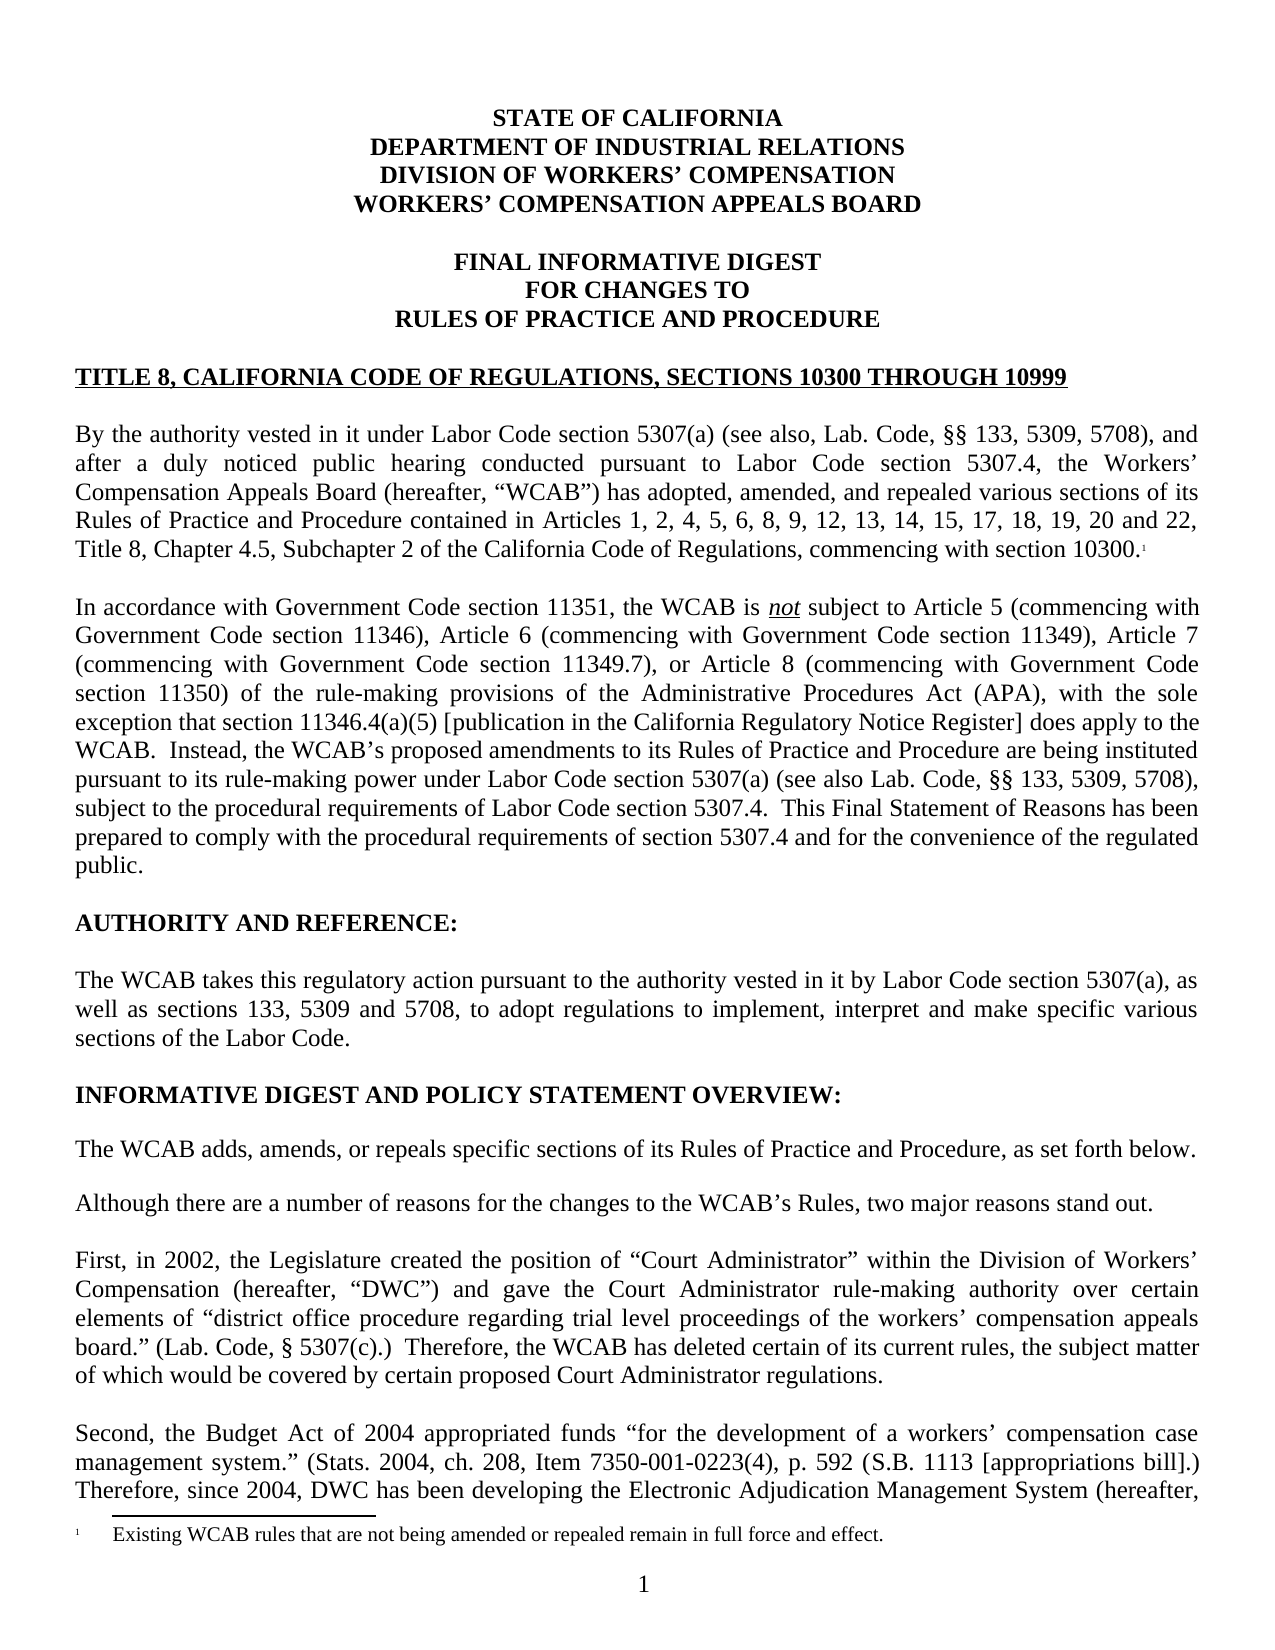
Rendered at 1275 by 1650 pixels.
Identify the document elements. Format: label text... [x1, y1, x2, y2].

subtitle TITLE 8, CALIFORNIA CODE OF REGULATIONS, SECTIONS 10300 THROUGH 10999 [75, 362, 1200, 391]
subtitle INFORMATIVE DIGEST AND POLICY STATEMENT OVERVIEW: [75, 1081, 1200, 1109]
title DEPARTMENT OF INDUSTRIAL RELATIONS [75, 132, 1200, 161]
subtitle AUTHORITY AND REFERENCE: [75, 908, 1200, 937]
text The takes this regulatory action pursuant to the authority vested in it by Labor Code section 5307(a), as well as sections 133, 5309 and 5708, to adopt regulations to implement, interpret and make specific various sections of the Labor Code. [75, 966, 1200, 1052]
text Although there are a number of reasons for the changes to the WCAB’s Rules, two major reasons stand out. [75, 1188, 1200, 1217]
text First, in 2002, the Legislature created the position of “Court Administrator” within the Division of Workers’ Compensation (hereafter, “DWC”) and gave the Court Administrator rule-making authority over certain elements of “district office procedure regarding trial level proceedings of the workers’ compensation appeals board.” (Lab. Code, § 5307(c).) Therefore, the has deleted certain of its current rules, the subject matter of which would be covered by certain proposed Court Administrator regulations. [75, 1246, 1200, 1389]
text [75, 1418, 1200, 1504]
text The adds, amends, or repeals specific sections of its Rules of Practice and Procedure, as set forth below. [75, 1134, 1200, 1163]
title STATE OF CALIFORNIA [75, 103, 1200, 132]
subtitle DIVISION OF WORKERS’ COMPENSATION WORKERS’ COMPENSATION APPEALS BOARD [75, 161, 1200, 218]
subtitle FINAL INFORMATIVE DIGEST FOR CHANGES TO RULES OF PRACTICE AND PROCEDURE [75, 247, 1200, 333]
text In accordance with Government Code section 11351, the is not subject to Article 5 (commencing with Government Code section 11346), Article 6 (commencing with Government Code section 11349), Article 7 (commencing with Government Code section 11349.7), or Article 8 (commencing with Government Code section 11350) of the rule-making provisions of the Administrative Procedures Act (APA), with the sole exception that section 11346.4(a)(5) [publication in the California Regulatory Notice Register] does apply to the . Instead, the ’s proposed amendments to its Rules of Practice and Procedure are being instituted pursuant to its rule-making power under Labor Code section 5307(a) (see also Lab. Code, §§ 133, 5309, 5708), subject to the procedural requirements of Labor Code section 5307.4. This Final Statement of Reasons has been prepared to comply with the procedural requirements of section 5307.4 and for the convenience of the regulated public. [75, 592, 1200, 879]
text By the authority vested in it under Labor Code section 5307(a) (see also, Lab. Code, §§ 133, 5309, 5708), and after a duly noticed public hearing conducted pursuant to Labor Code section 5307.4, the Workers’ Compensation Appeals Board (hereafter, “”) has adopted, amended, and repealed various sections of its Rules of Practice and Procedure contained in Articles 1, 2, 4, 5, 6, 8, 9, 12, 13, 14, 15, 17, 18, 19, 20 and 22, Title 8, Chapter 4.5, Subchapter 2 of the California Code of Regulations, commencing with section 10300. [75, 419, 1200, 563]
